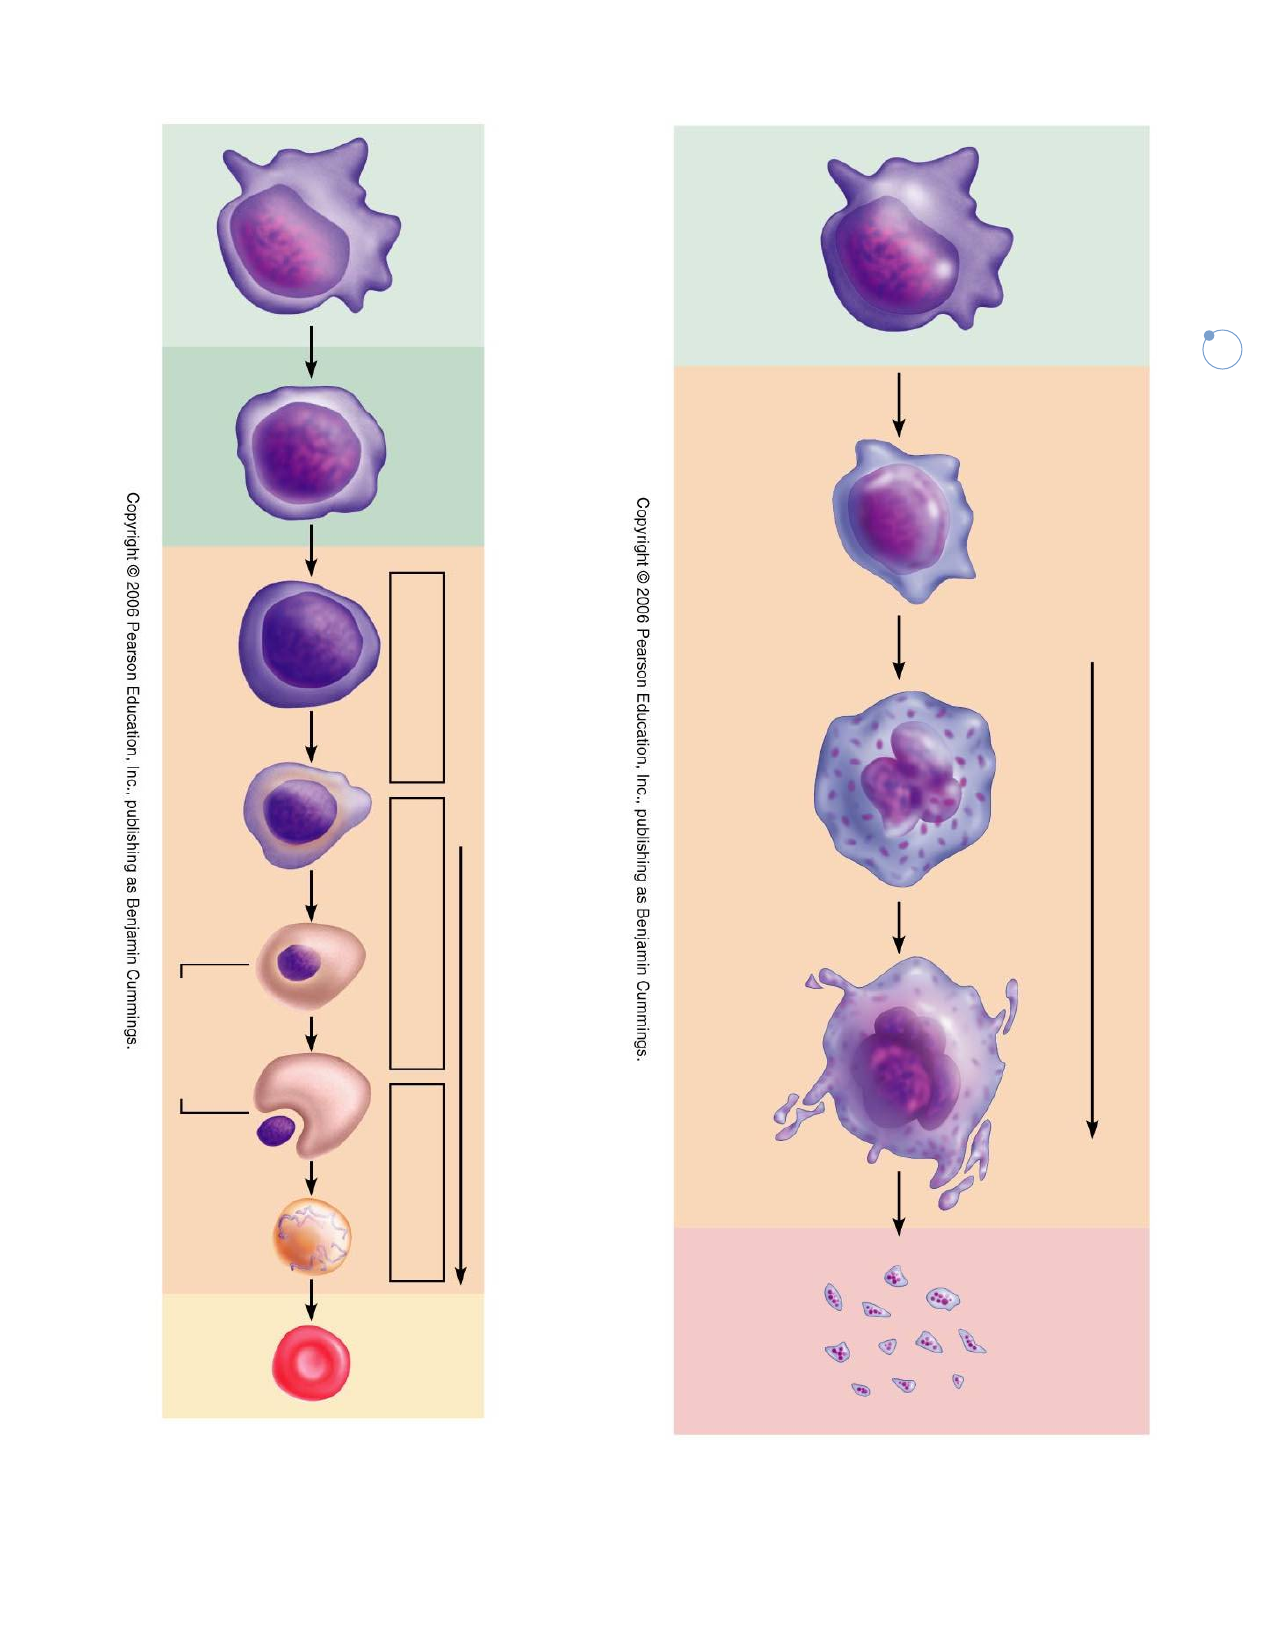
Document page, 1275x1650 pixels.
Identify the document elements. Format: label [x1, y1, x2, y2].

picture [615, 105, 1170, 1454]
picture [105, 105, 507, 1437]
